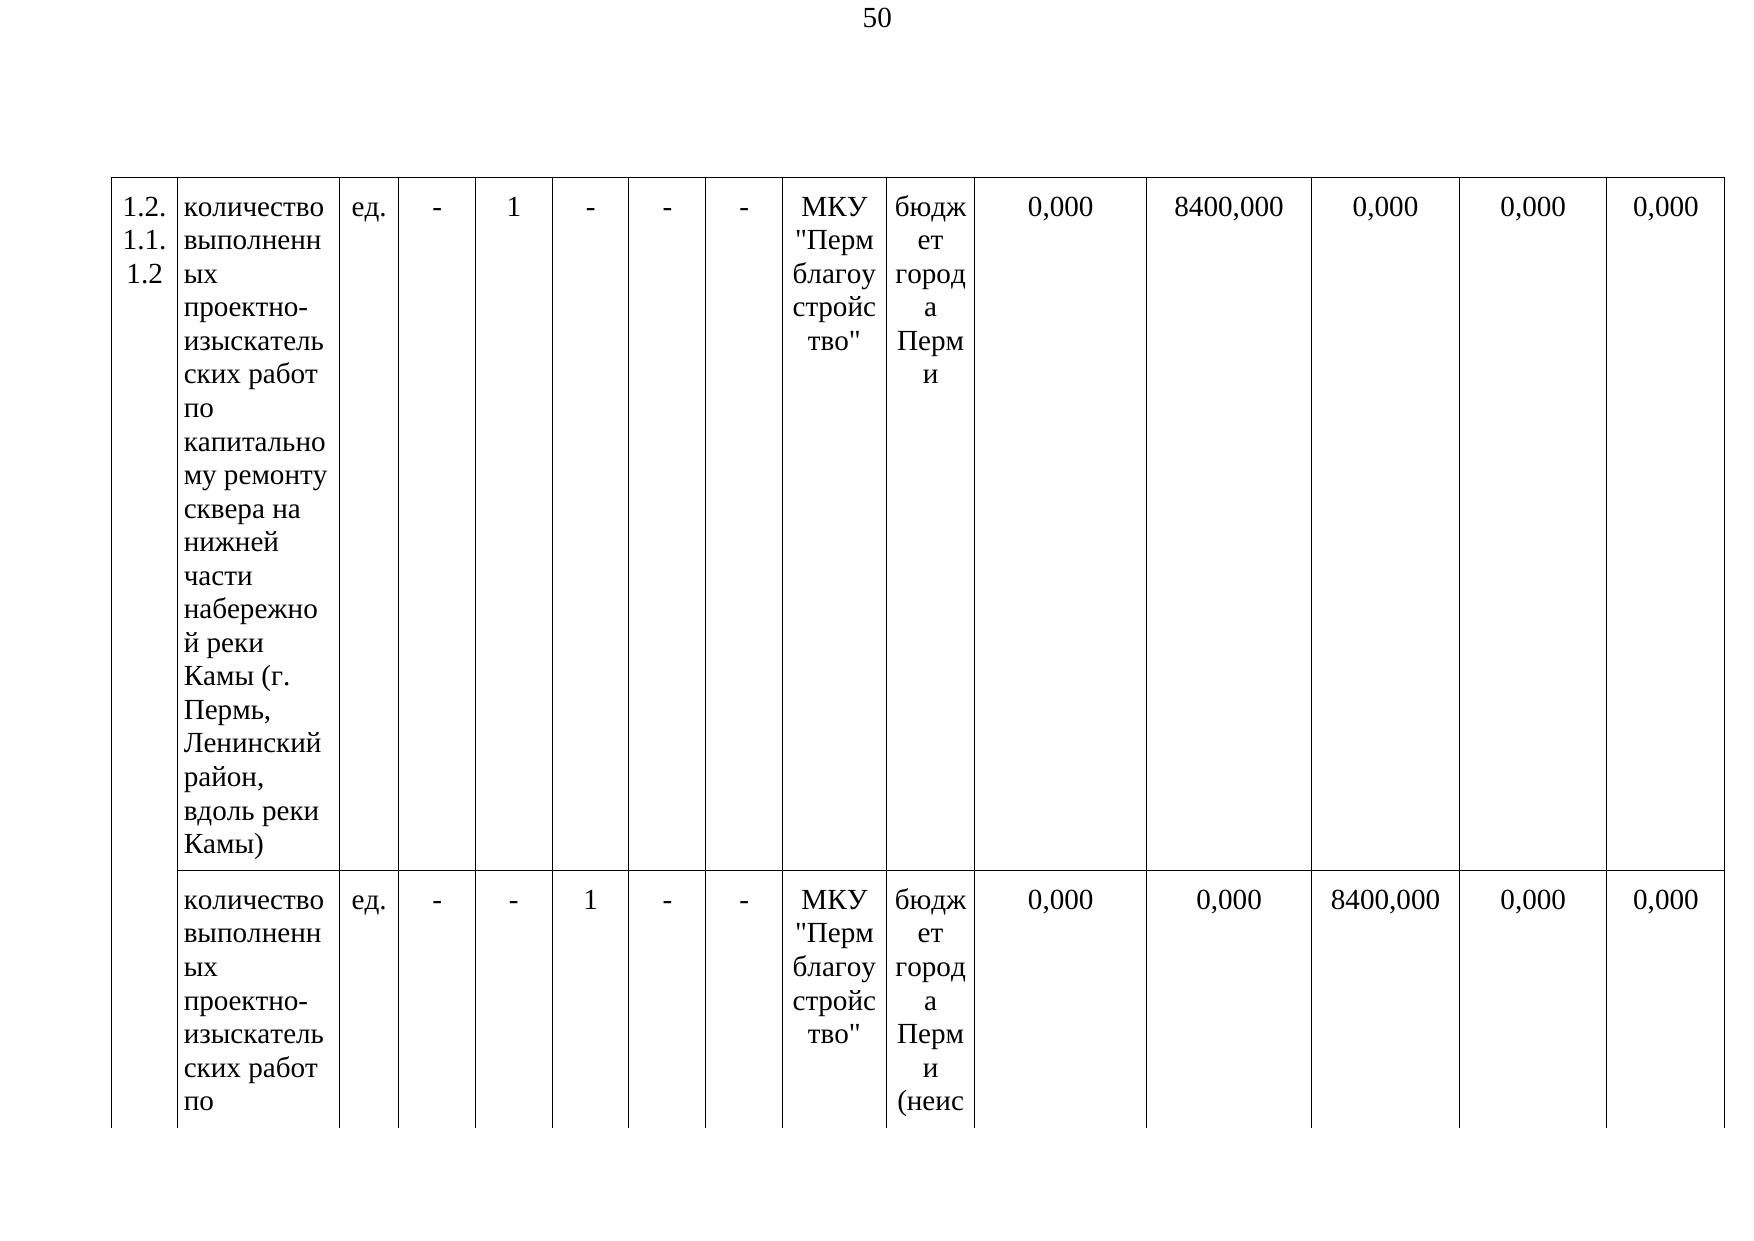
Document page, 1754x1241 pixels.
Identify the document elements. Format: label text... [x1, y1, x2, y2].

table_cell - [706, 871, 782, 1127]
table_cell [783, 871, 886, 1127]
table_cell - [476, 871, 552, 1127]
table_cell бюджет города Перми [887, 178, 974, 870]
table_cell - [399, 178, 475, 870]
table_cell ед. [340, 178, 398, 870]
table_cell 8400,000 [1147, 178, 1311, 870]
table_cell 0,000 [1147, 871, 1311, 1127]
table_cell 1 [476, 178, 552, 870]
table_cell количество выполненных проектно-изыскательских работ по капитальному ремонту сквера на нижней части набережной реки Камы (г. Пермь, Ленинский район, вдоль реки Камы) [178, 178, 339, 870]
table_cell 0,000 [1460, 178, 1606, 870]
table_cell 0,000 [1607, 178, 1724, 870]
table_cell 8400,000 [1312, 871, 1459, 1127]
table_cell 0,000 [1460, 871, 1606, 1127]
table_cell 0,000 [975, 178, 1146, 870]
table_cell - [629, 178, 705, 870]
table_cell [783, 178, 886, 870]
table_cell - [629, 871, 705, 1127]
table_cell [178, 871, 339, 1127]
table_cell - [399, 871, 475, 1127]
table_cell 0,000 [1312, 178, 1459, 870]
table_cell - [553, 178, 628, 870]
table_cell 1 [553, 871, 628, 1127]
table_cell 1.2.1.1.1.2 [112, 178, 177, 1127]
table_cell 0,000 [1607, 871, 1724, 1127]
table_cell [887, 871, 974, 1127]
table_cell 0,000 [975, 871, 1146, 1127]
table_cell - [706, 178, 782, 870]
table_cell ед. [340, 871, 398, 1127]
